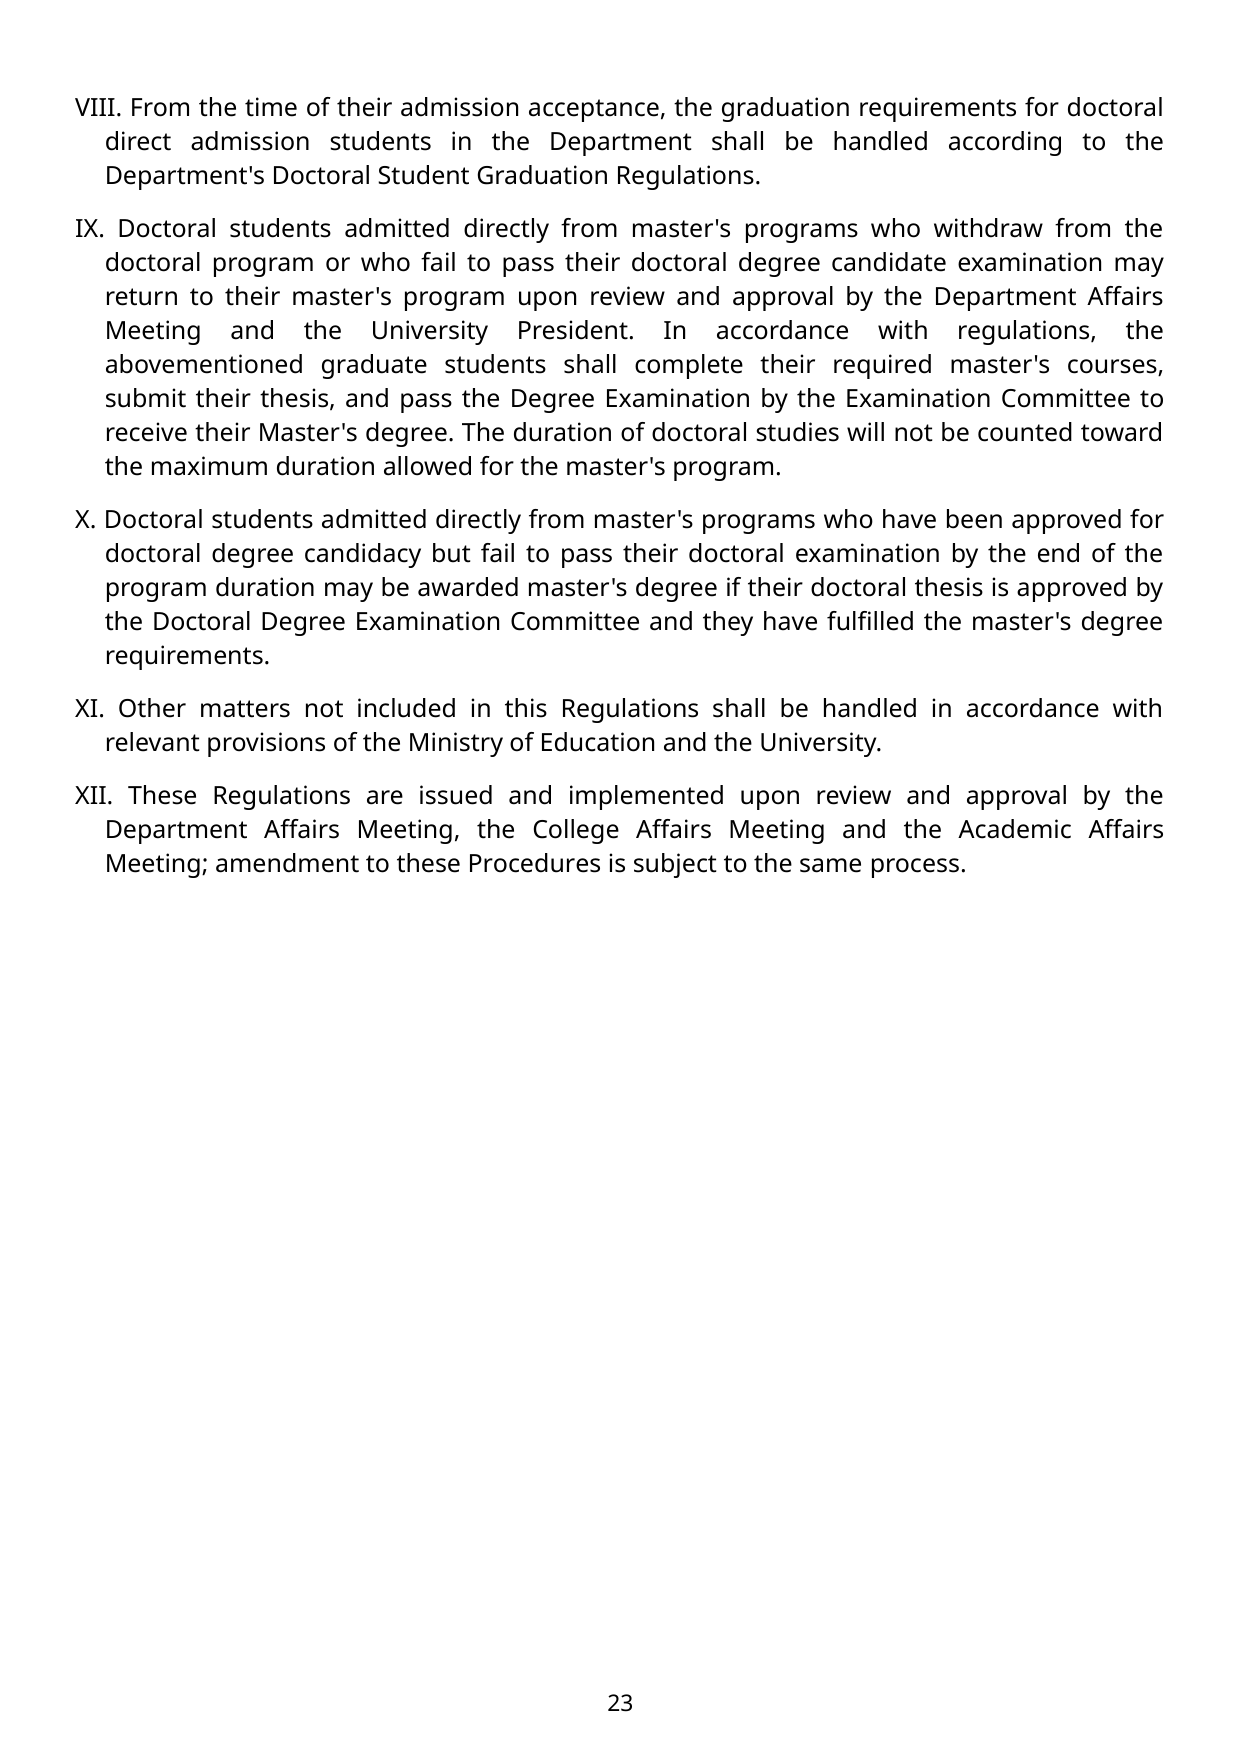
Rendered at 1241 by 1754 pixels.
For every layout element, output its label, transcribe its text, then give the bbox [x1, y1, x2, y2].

text XII. These Regulations are issued and implemented upon review and approval by the Department Affairs Meeting, the College Affairs Meeting and the Academic Affairs Meeting; amendment to these Procedures is subject to the same process. [75, 778, 1165, 880]
text XI. Other matters not included in this Regulations shall be handled in accordance with relevant provisions of the Ministry of Education and the University. [75, 691, 1165, 759]
text VIII. From the time of their admission acceptance, the graduation requirements for doctoral direct admission students in the Department shall be handled according to the Department's Doctoral Student Graduation Regulations. [75, 89, 1165, 192]
text IX. Doctoral students admitted directly from master's programs who withdraw from the doctoral program or who fail to pass their doctoral degree candidate examination may return to their master's program upon review and approval by the Department Affairs Meeting and the University President. In accordance with regulations, the abovementioned graduate students shall complete their required master's courses, submit their thesis, and pass the Degree Examination by the Examination Committee to receive their Master's degree. The duration of doctoral studies will not be counted toward the maximum duration allowed for the master's program. [75, 210, 1165, 483]
text X. Doctoral students admitted directly from master's programs who have been approved for doctoral degree candidacy but fail to pass their doctoral examination by the end of the program duration may be awarded master's degree if their doctoral thesis is approved by the Doctoral Degree Examination Committee and they have fulfilled the master's degree requirements. [75, 502, 1165, 672]
